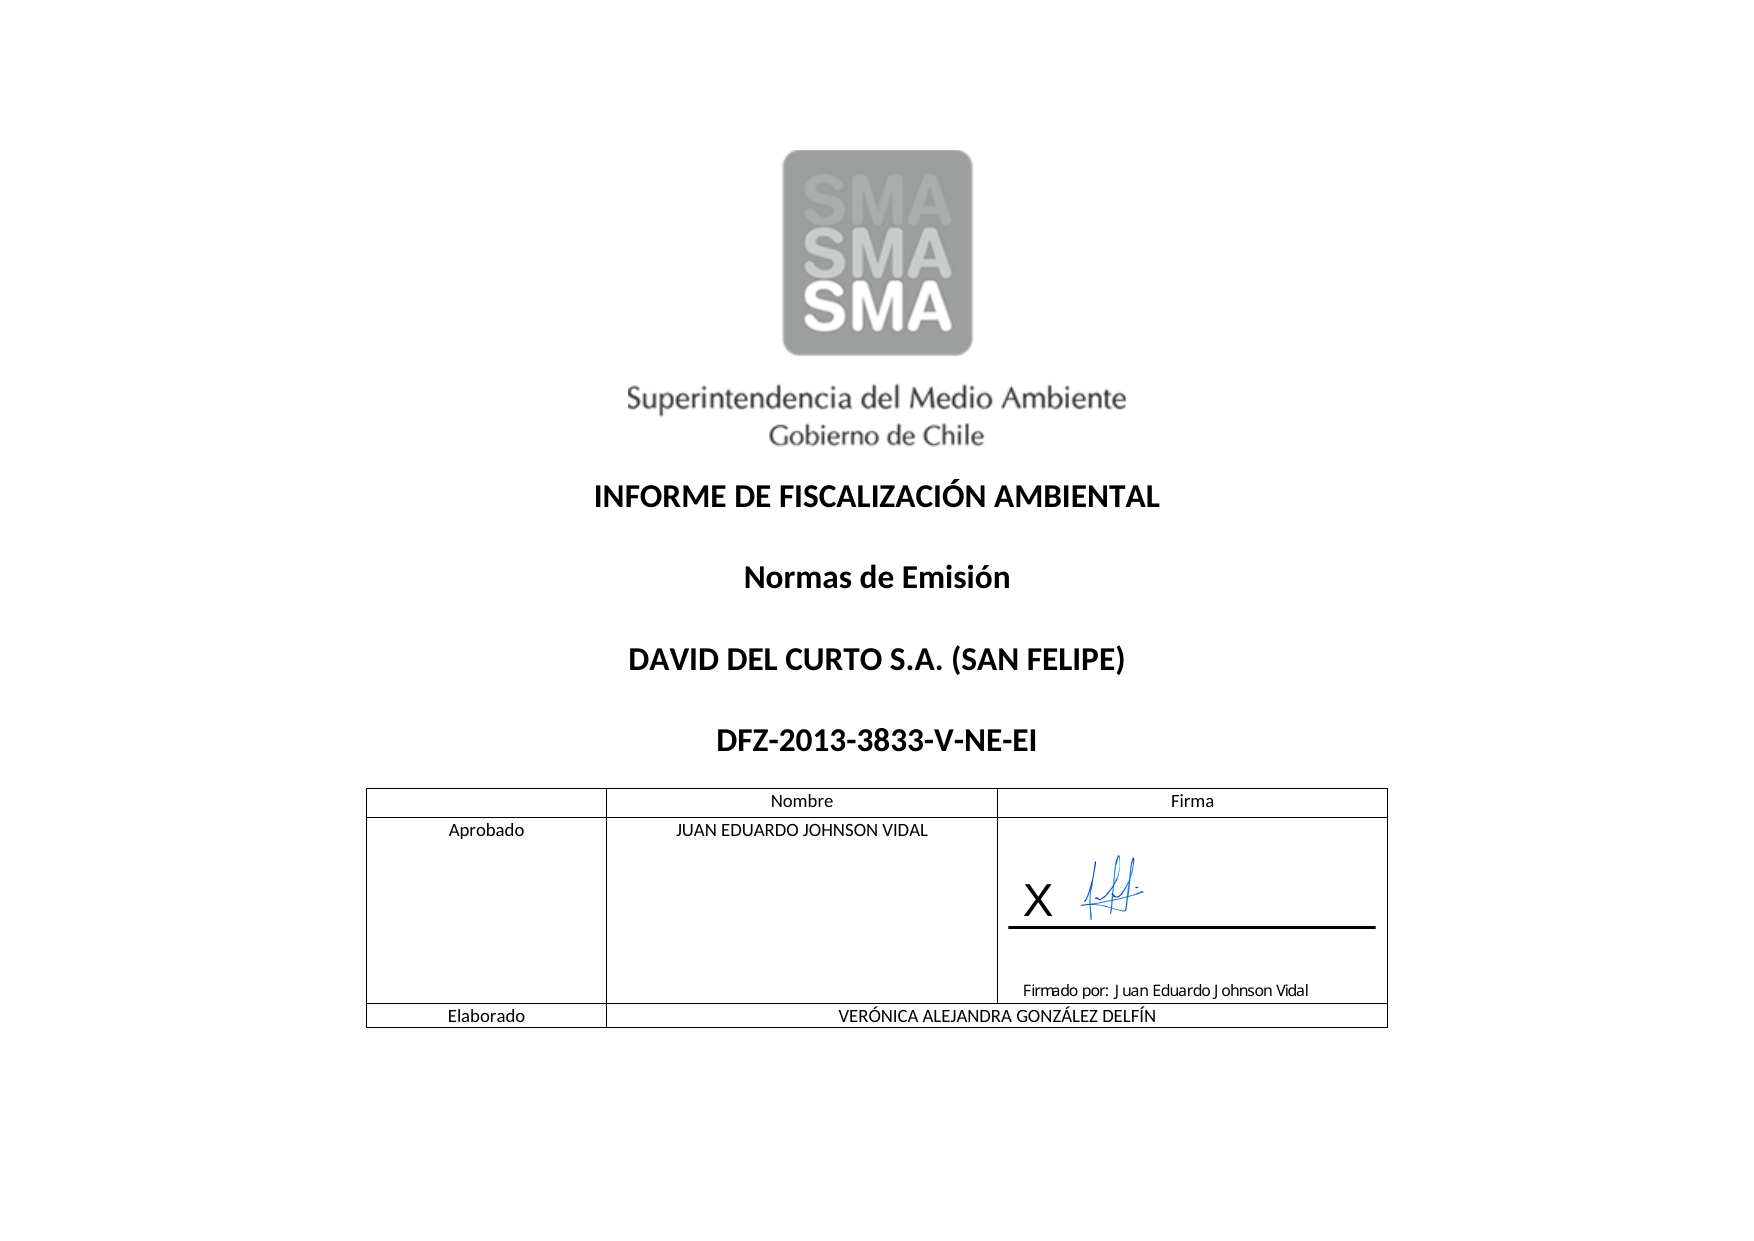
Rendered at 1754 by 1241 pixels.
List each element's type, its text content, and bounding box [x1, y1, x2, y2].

table_cell [998, 818, 1387, 1003]
table_header Firma [998, 789, 1387, 817]
table_cell JUAN EDUARDO JOHNSON VIDAL [607, 818, 997, 1003]
table_cell VERÓNICA ALEJANDRA GONZÁLEZ DELFÍN [607, 1004, 1387, 1027]
table_header Nombre [607, 789, 997, 817]
text DFZ-2013-3833-V-NE-EI [150, 679, 1604, 760]
text DAVID DEL CURTO S.A. (SAN FELIPE) [150, 597, 1604, 679]
text INFORME DE FISCALIZACIÓN AMBIENTAL [150, 475, 1604, 516]
table_cell Elaborado [367, 1004, 606, 1027]
table_header [367, 789, 606, 817]
text Normas de Emisión [150, 516, 1604, 597]
table_cell Aprobado [367, 818, 606, 1003]
picture [627, 150, 1127, 447]
